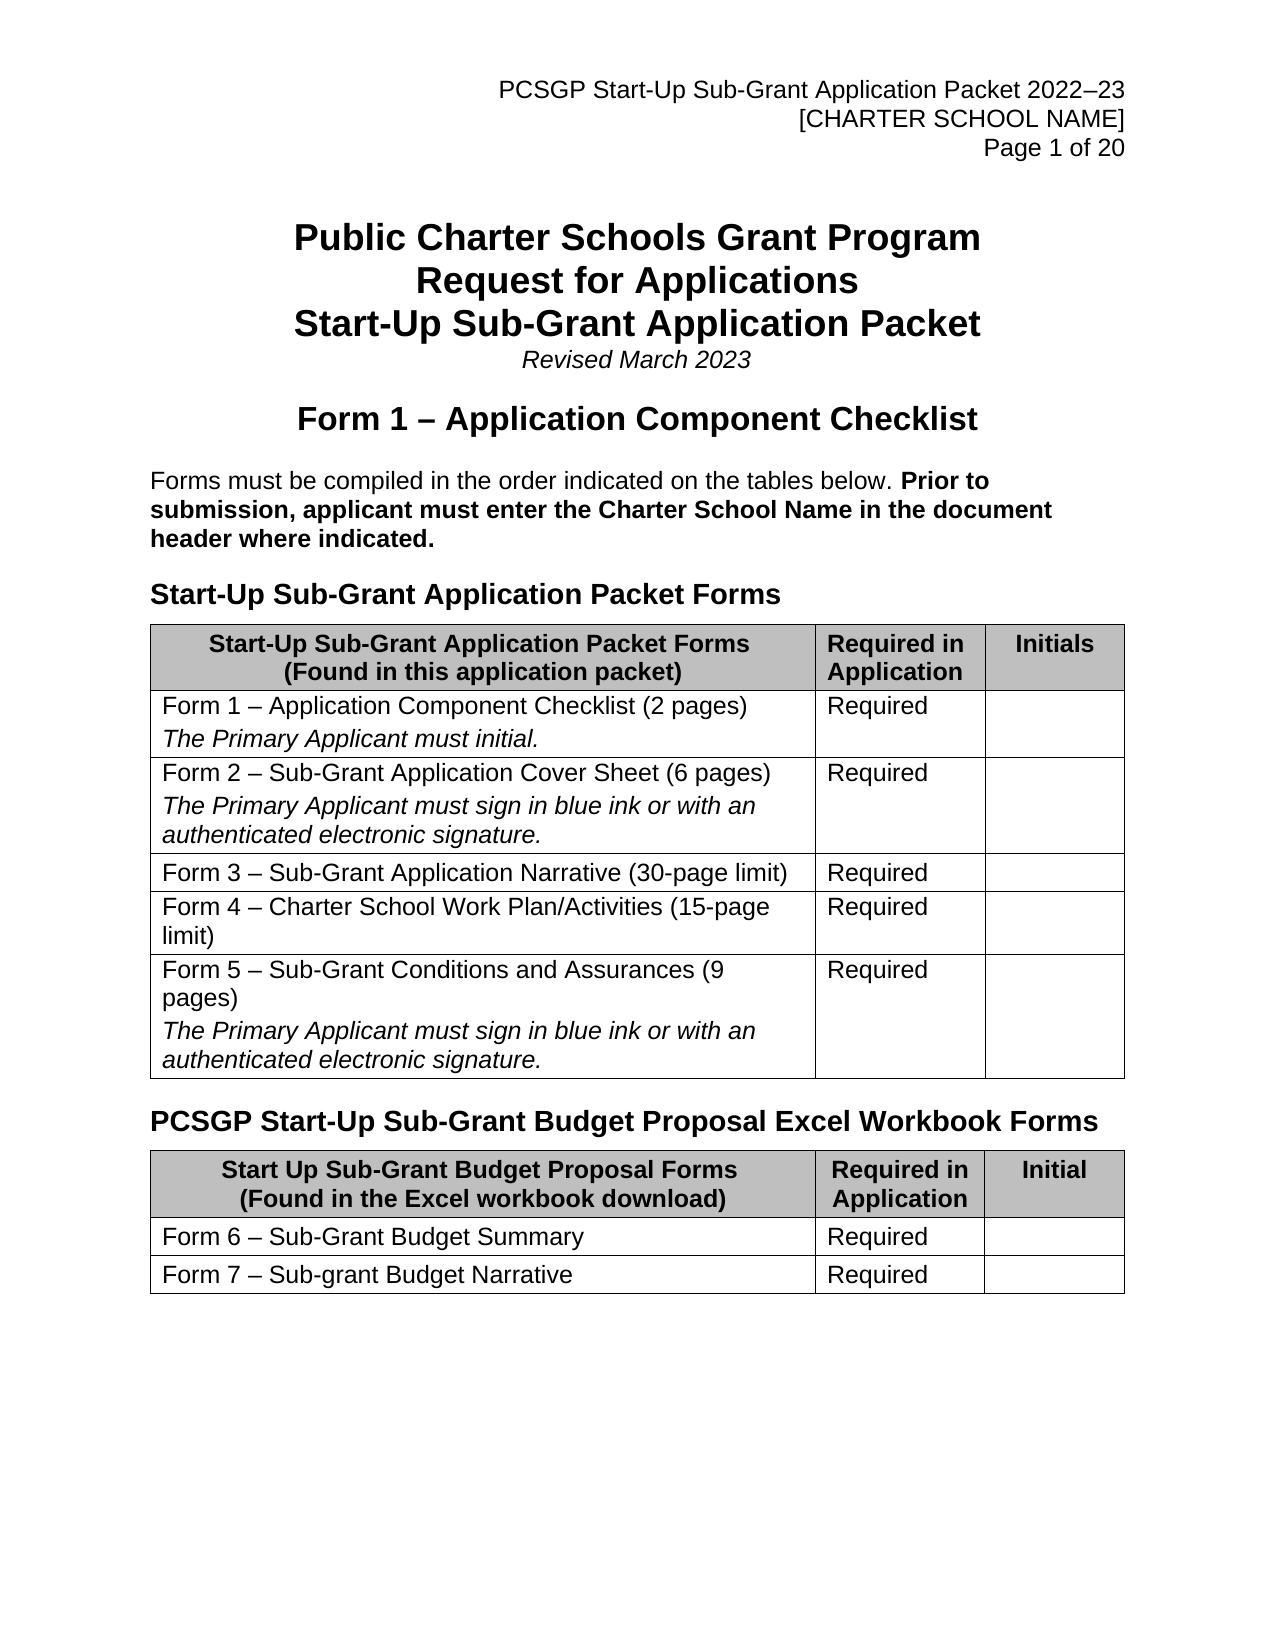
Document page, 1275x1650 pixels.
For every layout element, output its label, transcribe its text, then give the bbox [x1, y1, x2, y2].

table_cell [985, 1218, 1124, 1255]
table_cell Form 1 – Application Component Checklist (2 pages) The Primary Applicant must initial. [151, 691, 815, 757]
subtitle Public Charter Schools Grant Program Request for Applications Start-Up Sub-Grant Application Packet [150, 215, 1125, 345]
table_cell Form 2 – Sub-Grant Application Cover Sheet (6 pages) The Primary Applicant must sign in blue ink or with an authenticated electronic signature. [151, 758, 815, 853]
text Revised March 2023 [150, 345, 1125, 373]
subtitle PCSGP Start-Up Sub-Grant Budget Proposal Excel Workbook Forms [150, 1104, 1125, 1138]
table_header Start Up Sub-Grant Budget Proposal Forms (Found in the Excel workbook download) [151, 1151, 815, 1217]
text Forms must be compiled in the order indicated on the tables below. Prior to submission, applicant must enter the Charter School Name in the document header where indicated. [150, 466, 1125, 552]
table_header Start-Up Sub-Grant Application Packet Forms (Found in this application packet) [151, 625, 815, 690]
table_cell Required [816, 955, 985, 1078]
table_cell Required [816, 758, 985, 853]
table_cell [986, 854, 1124, 891]
table_cell Form 5 – Sub-Grant Conditions and Assurances (9 pages) The Primary Applicant must sign in blue ink or with an authenticated electronic signature. [151, 955, 815, 1078]
table_cell [986, 758, 1124, 853]
table_cell Form 3 – Sub-Grant Application Narrative (30-page limit) [151, 854, 815, 891]
subtitle Form 1 – Application Component Checklist [150, 398, 1125, 437]
table_cell [985, 1256, 1124, 1293]
table_header Initials [986, 625, 1124, 690]
table_cell Required [816, 691, 985, 757]
table_cell Required [816, 1218, 984, 1255]
table_cell Form 4 – Charter School Work Plan/Activities (15-page limit) [151, 892, 815, 954]
table_cell [986, 892, 1124, 954]
subtitle Start-Up Sub-Grant Application Packet Forms [150, 577, 1125, 611]
table_header Required in Application [816, 625, 985, 690]
table_cell [986, 691, 1124, 757]
table_cell Form 7 – Sub-grant Budget Narrative [151, 1256, 815, 1293]
table_cell Required [816, 1256, 984, 1293]
table_header Initial [985, 1151, 1124, 1217]
table_cell Required [816, 854, 985, 891]
table_cell [986, 955, 1124, 1078]
table_cell Form 6 – Sub-Grant Budget Summary [151, 1218, 815, 1255]
table_header Required in Application [816, 1151, 984, 1217]
table_cell Required [816, 892, 985, 954]
